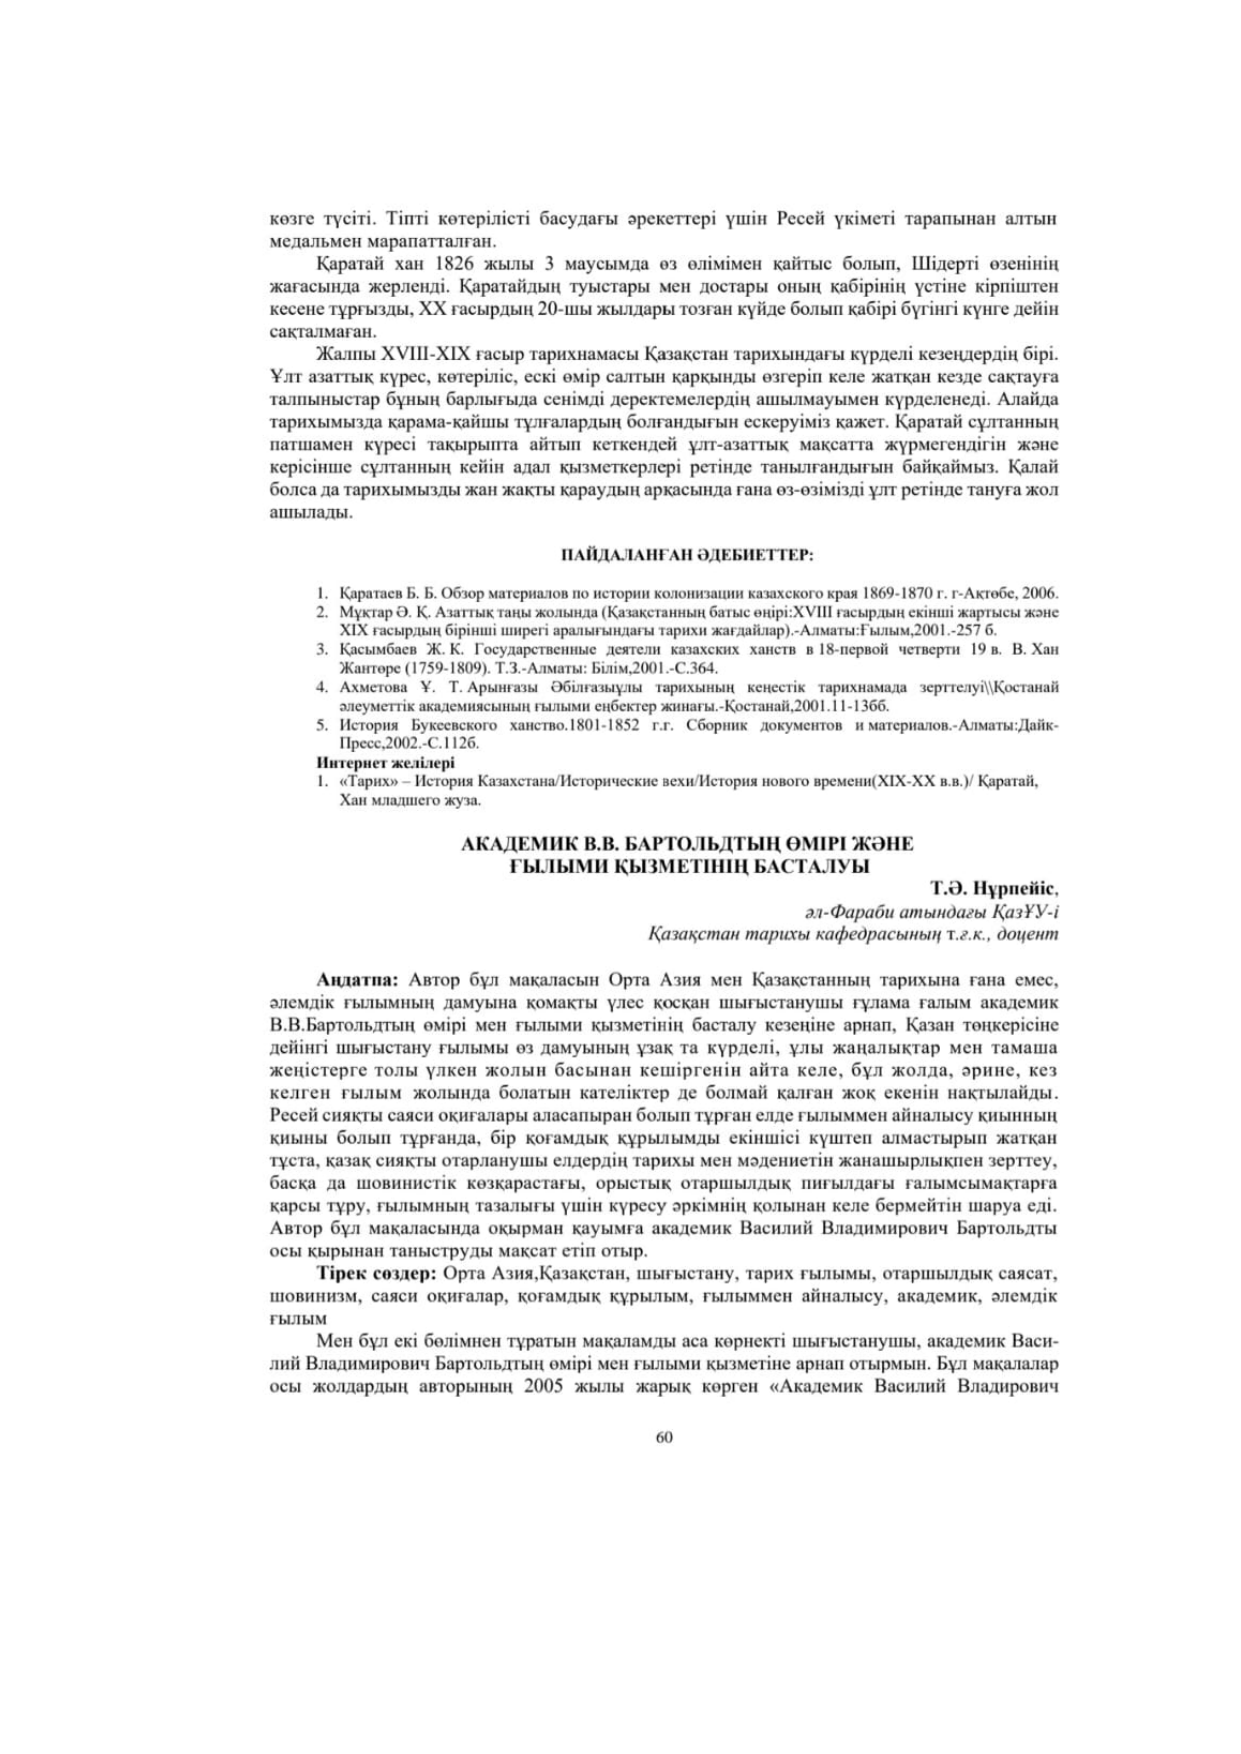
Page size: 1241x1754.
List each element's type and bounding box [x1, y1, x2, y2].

picture [177, 118, 1152, 1489]
